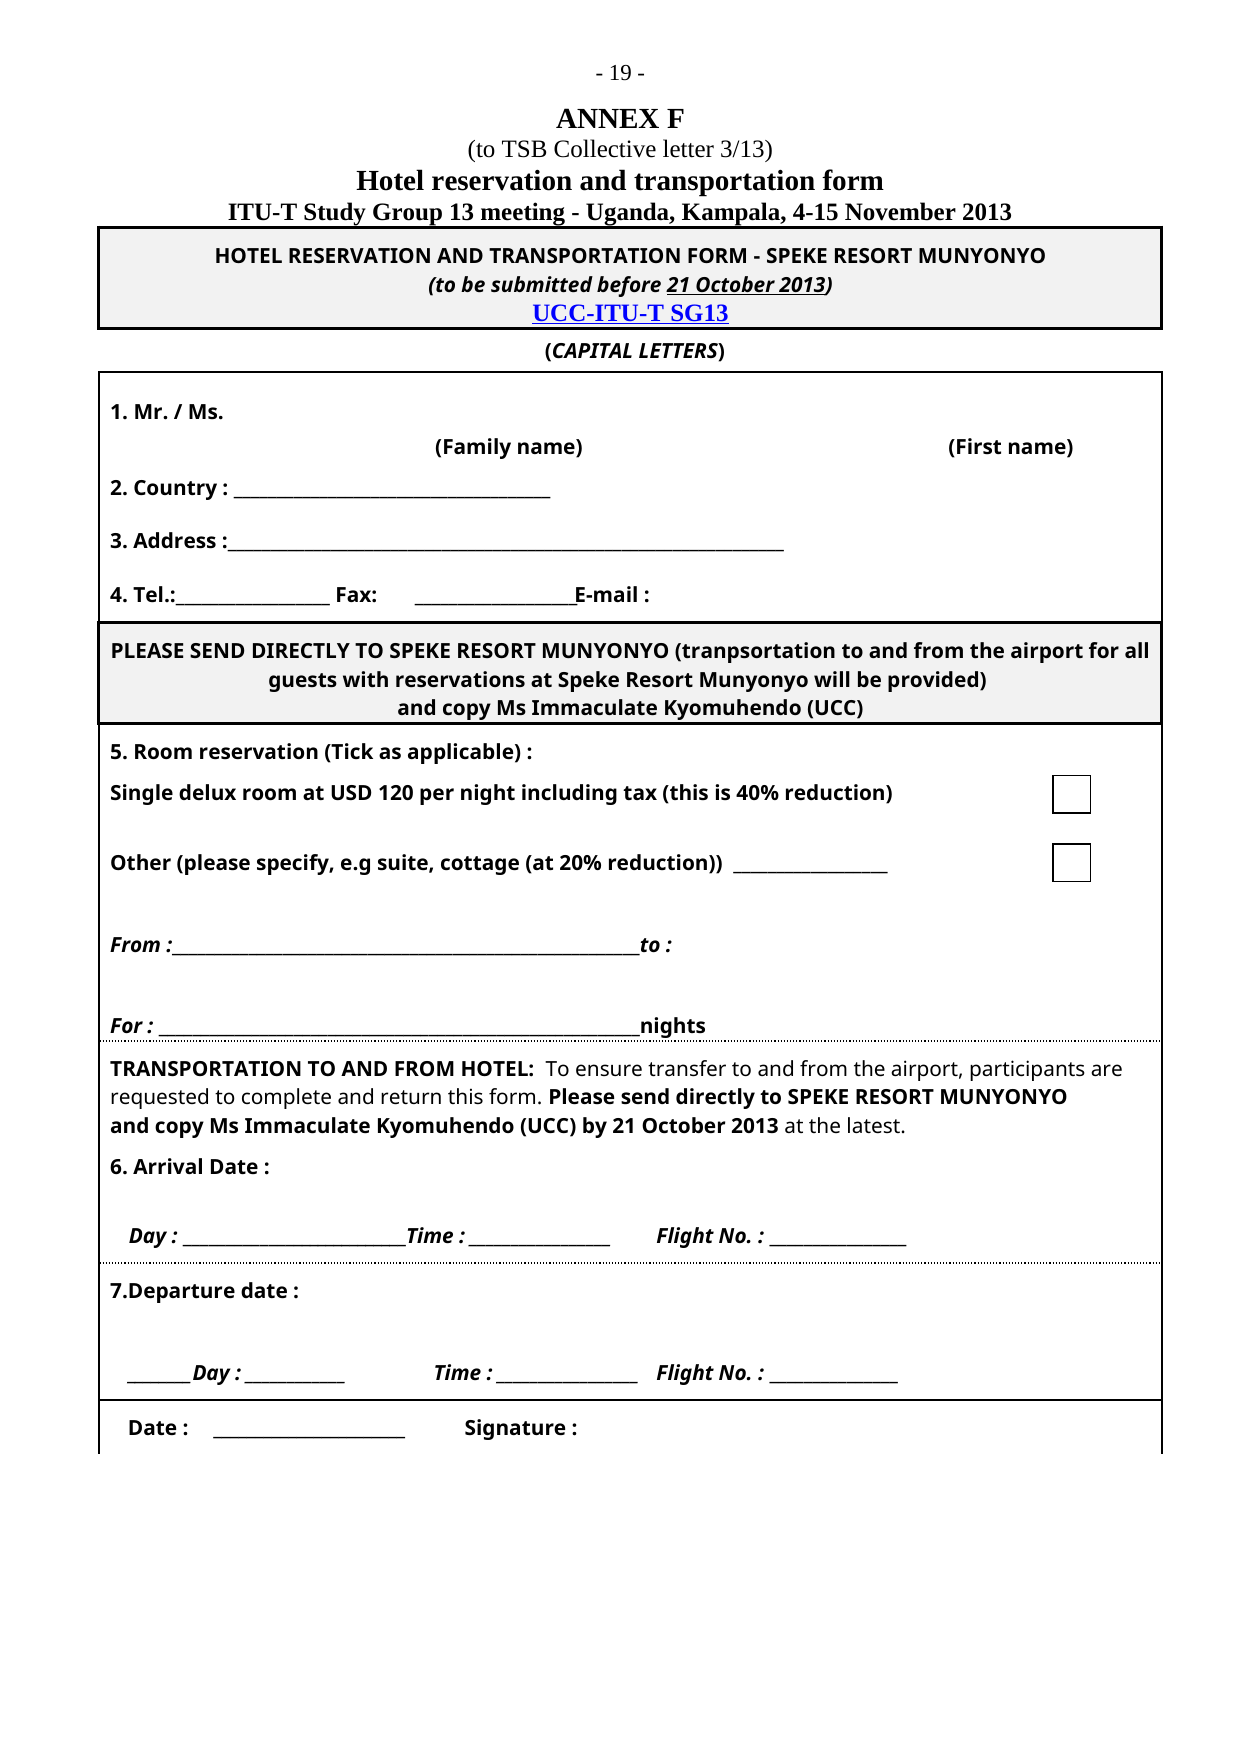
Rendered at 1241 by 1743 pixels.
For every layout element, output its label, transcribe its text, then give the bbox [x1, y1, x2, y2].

table_cell Date : Signature : [100, 1401, 1161, 1454]
table_header 1. Mr. / Ms. (Family name) (First name) 2. Country : _____________________________________ 3. Address :_________________________________________________________________ 4. Tel.:__________________ Fax: __________________ E-mail : [100, 373, 1161, 621]
text (CAPITAL LETTERS) [113, 336, 1156, 365]
text ITU-T Study Group 13 meeting - Uganda, Kampala, 4-15 November 2013 [113, 197, 1127, 226]
text ANNEX F (to TSB Collective letter 3/13) [113, 101, 1127, 163]
table_cell TRANSPORTATION TO AND FROM HOTEL: To ensure transfer to and from the airport, participants are requested to complete and return this form. Please send directly to SPEKE RESORT MUNYONYO and copy Ms Immaculate Kyomuhendo (UCC) by 21 October 2013 at the latest. 6. Arrival Date : Day : _____________ Time : _________________ Flight No. : ________________ [100, 1040, 1161, 1262]
table_header HOTEL RESERVATION AND TRANSPORTATION FORM - SPEKE RESORT MUNYONYO (to be submitted before 21 October 2013) UCC-ITU-T SG13 [100, 229, 1160, 327]
table_cell PLEASE SEND DIRECTLY TO SPEKE RESORT MUNYONYO (tranpsortation to and from the airport for all guests with reservations at Speke Resort Munyonyo will be provided) and copy Ms Immaculate Kyomuhendo (UCC) [100, 624, 1160, 722]
table_cell 7.Departure date : Day : ____________ Time : _________________ Flight No. : _______________ [100, 1262, 1161, 1399]
table_cell 5. Room reservation (Tick as applicable) : Single delux room at USD 120 per night including tax (this is 40% reduction) Other (please specify, e.g suite, cottage (at 20% reduction)) __________________ From : to : For : nights [100, 725, 1161, 1040]
text Hotel reservation and transportation form [113, 163, 1127, 197]
